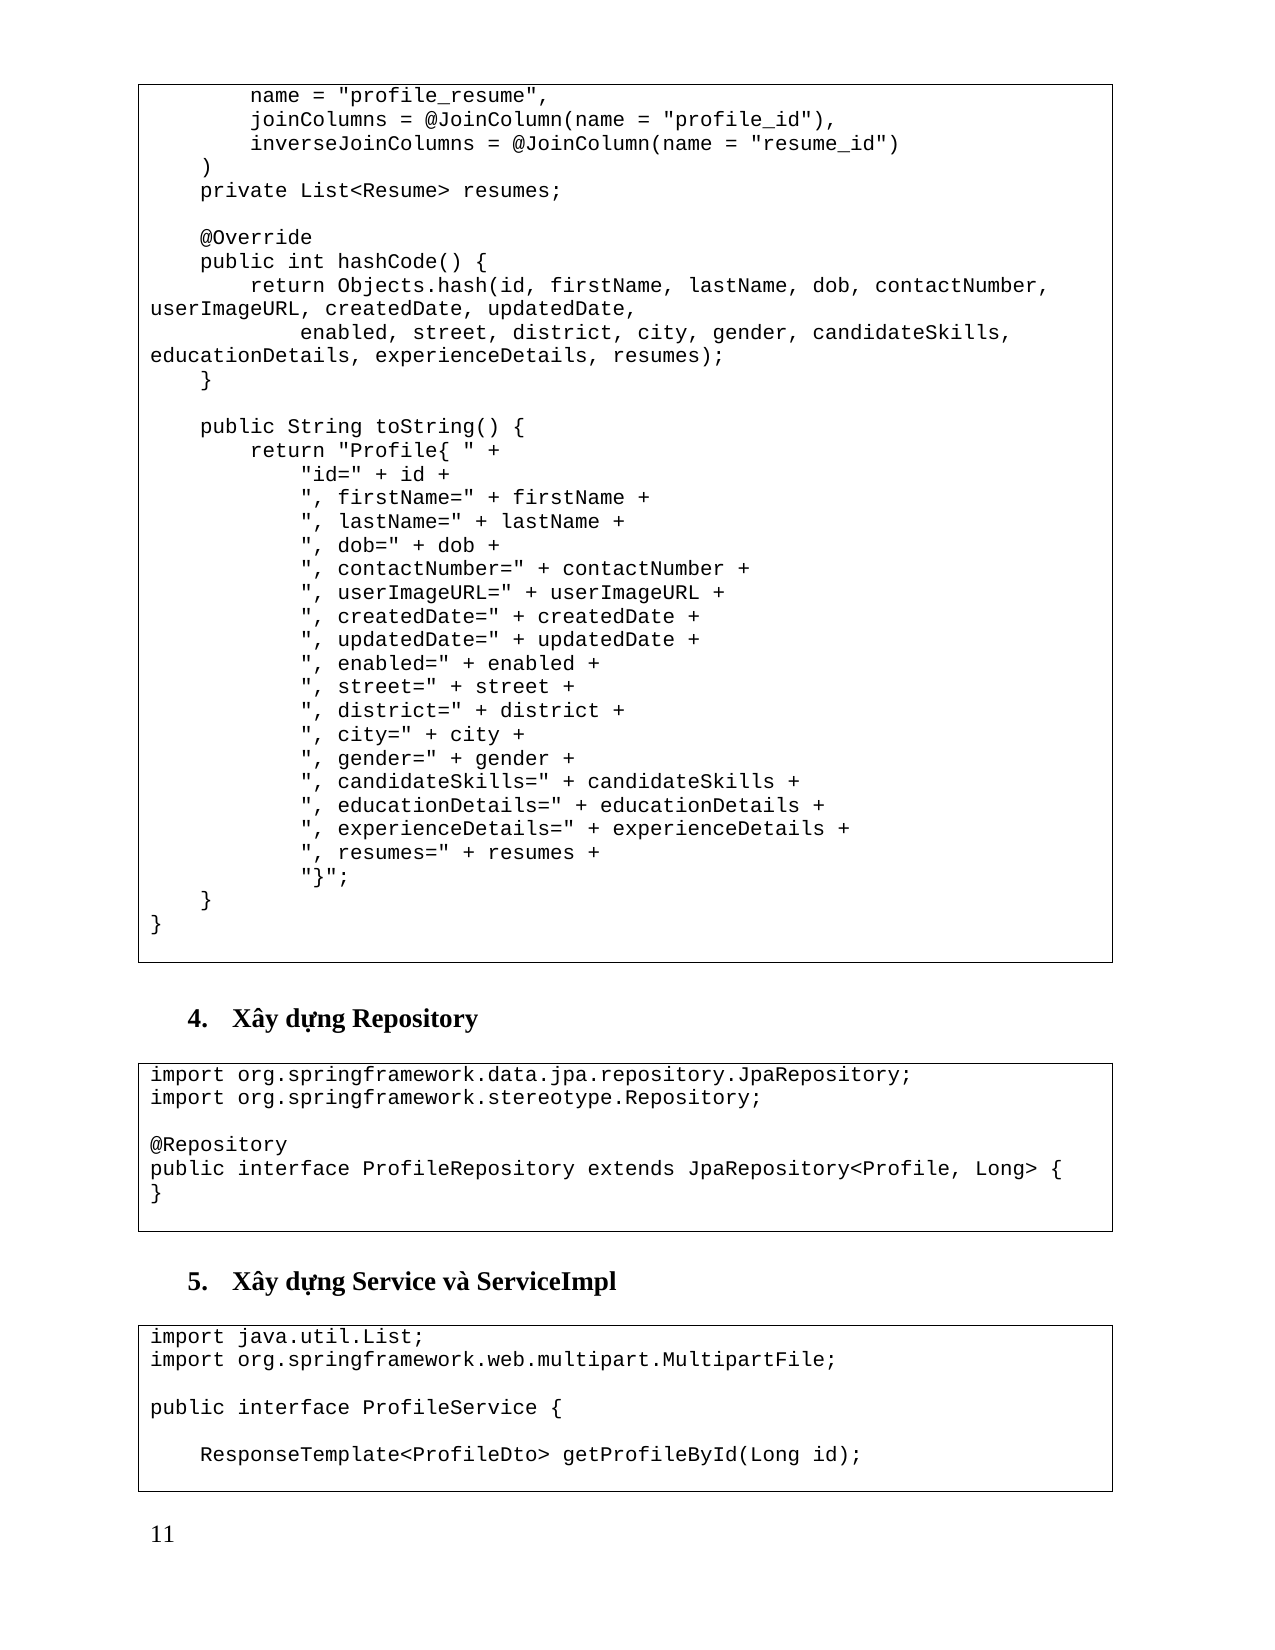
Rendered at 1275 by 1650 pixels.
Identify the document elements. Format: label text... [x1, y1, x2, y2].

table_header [139, 1326, 1112, 1491]
subtitle Xây dựng Service và ServiceImpl [187, 1265, 1125, 1296]
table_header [139, 85, 1112, 962]
subtitle Xây dựng Repository [187, 1003, 1125, 1034]
table_header import org.springframework.data.jpa.repository.JpaRepository; import org.springframework.stereotype.Repository; @Repository public interface ProfileRepository extends JpaRepository<Profile, Long> { } [139, 1064, 1112, 1231]
